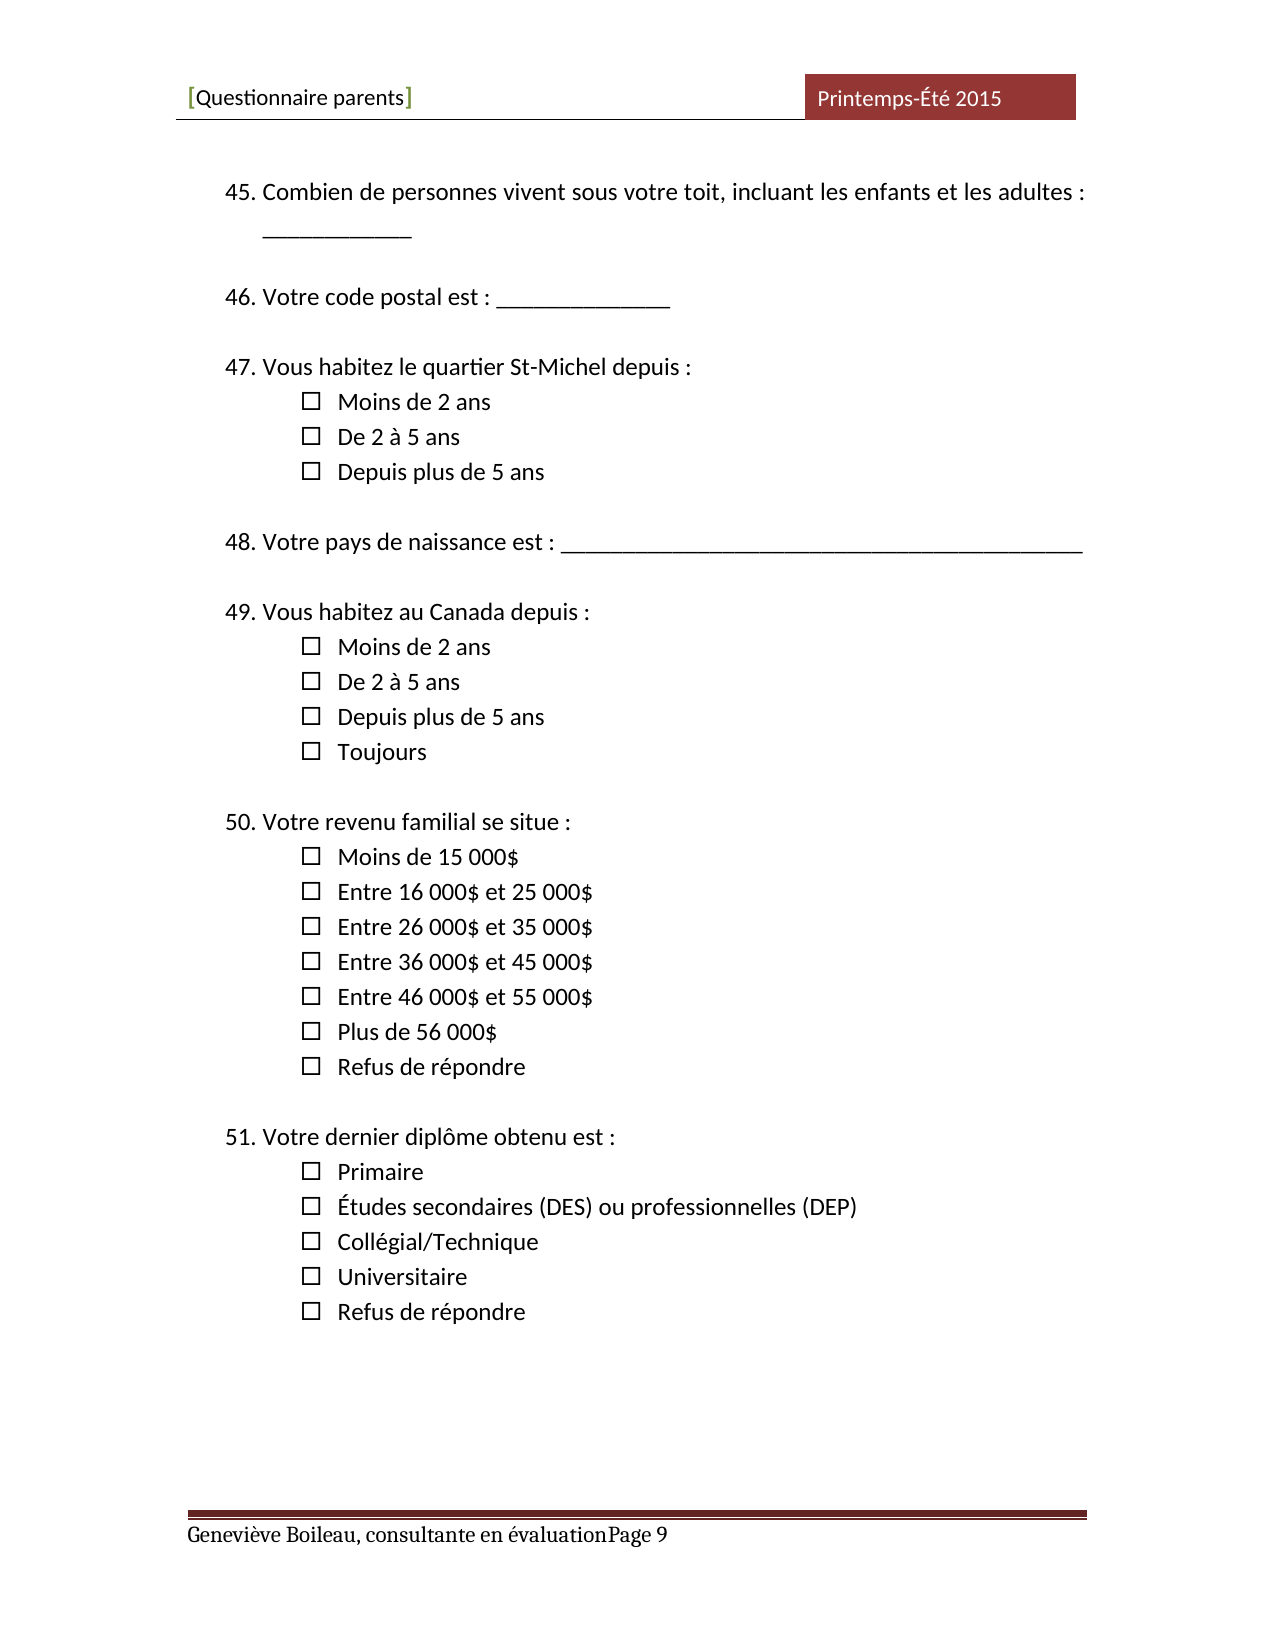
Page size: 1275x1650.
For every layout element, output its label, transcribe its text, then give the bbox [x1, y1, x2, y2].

list Moins de 2 ans [300, 386, 1087, 417]
list Refus de répondre [300, 1296, 1087, 1327]
list Entre 16 000$ et 25 000$ [300, 876, 1087, 907]
list Combien de personnes vivent sous votre toit, incluant les enfants et les adultes : ____________ [225, 176, 1087, 242]
list Entre 26 000$ et 35 000$ [300, 911, 1087, 942]
list Depuis plus de 5 ans [300, 701, 1087, 732]
list Collégial/Technique [300, 1226, 1087, 1257]
list Vous habitez au Canada depuis : [225, 596, 1087, 627]
list De 2 à 5 ans [300, 421, 1087, 452]
list Primaire [300, 1156, 1087, 1187]
list Depuis plus de 5 ans [300, 456, 1087, 487]
list De 2 à 5 ans [300, 666, 1087, 697]
list Votre code postal est : ______________ [225, 281, 1087, 312]
list Entre 36 000$ et 45 000$ [300, 946, 1087, 977]
list Votre pays de naissance est : __________________________________________ [225, 526, 1087, 557]
list Moins de 15 000$ [300, 841, 1087, 872]
list Votre revenu familial se situe : [225, 806, 1087, 837]
list Entre 46 000$ et 55 000$ [300, 981, 1087, 1012]
list Vous habitez le quartier St-Michel depuis : [225, 351, 1087, 382]
list Moins de 2 ans [300, 631, 1087, 662]
list Études secondaires (DES) ou professionnelles (DEP) [300, 1191, 1087, 1222]
list Votre dernier diplôme obtenu est : [225, 1121, 1087, 1152]
list Toujours [300, 736, 1087, 767]
list Plus de 56 000$ [300, 1016, 1087, 1047]
list Refus de répondre [300, 1051, 1087, 1082]
list Universitaire [300, 1261, 1087, 1292]
